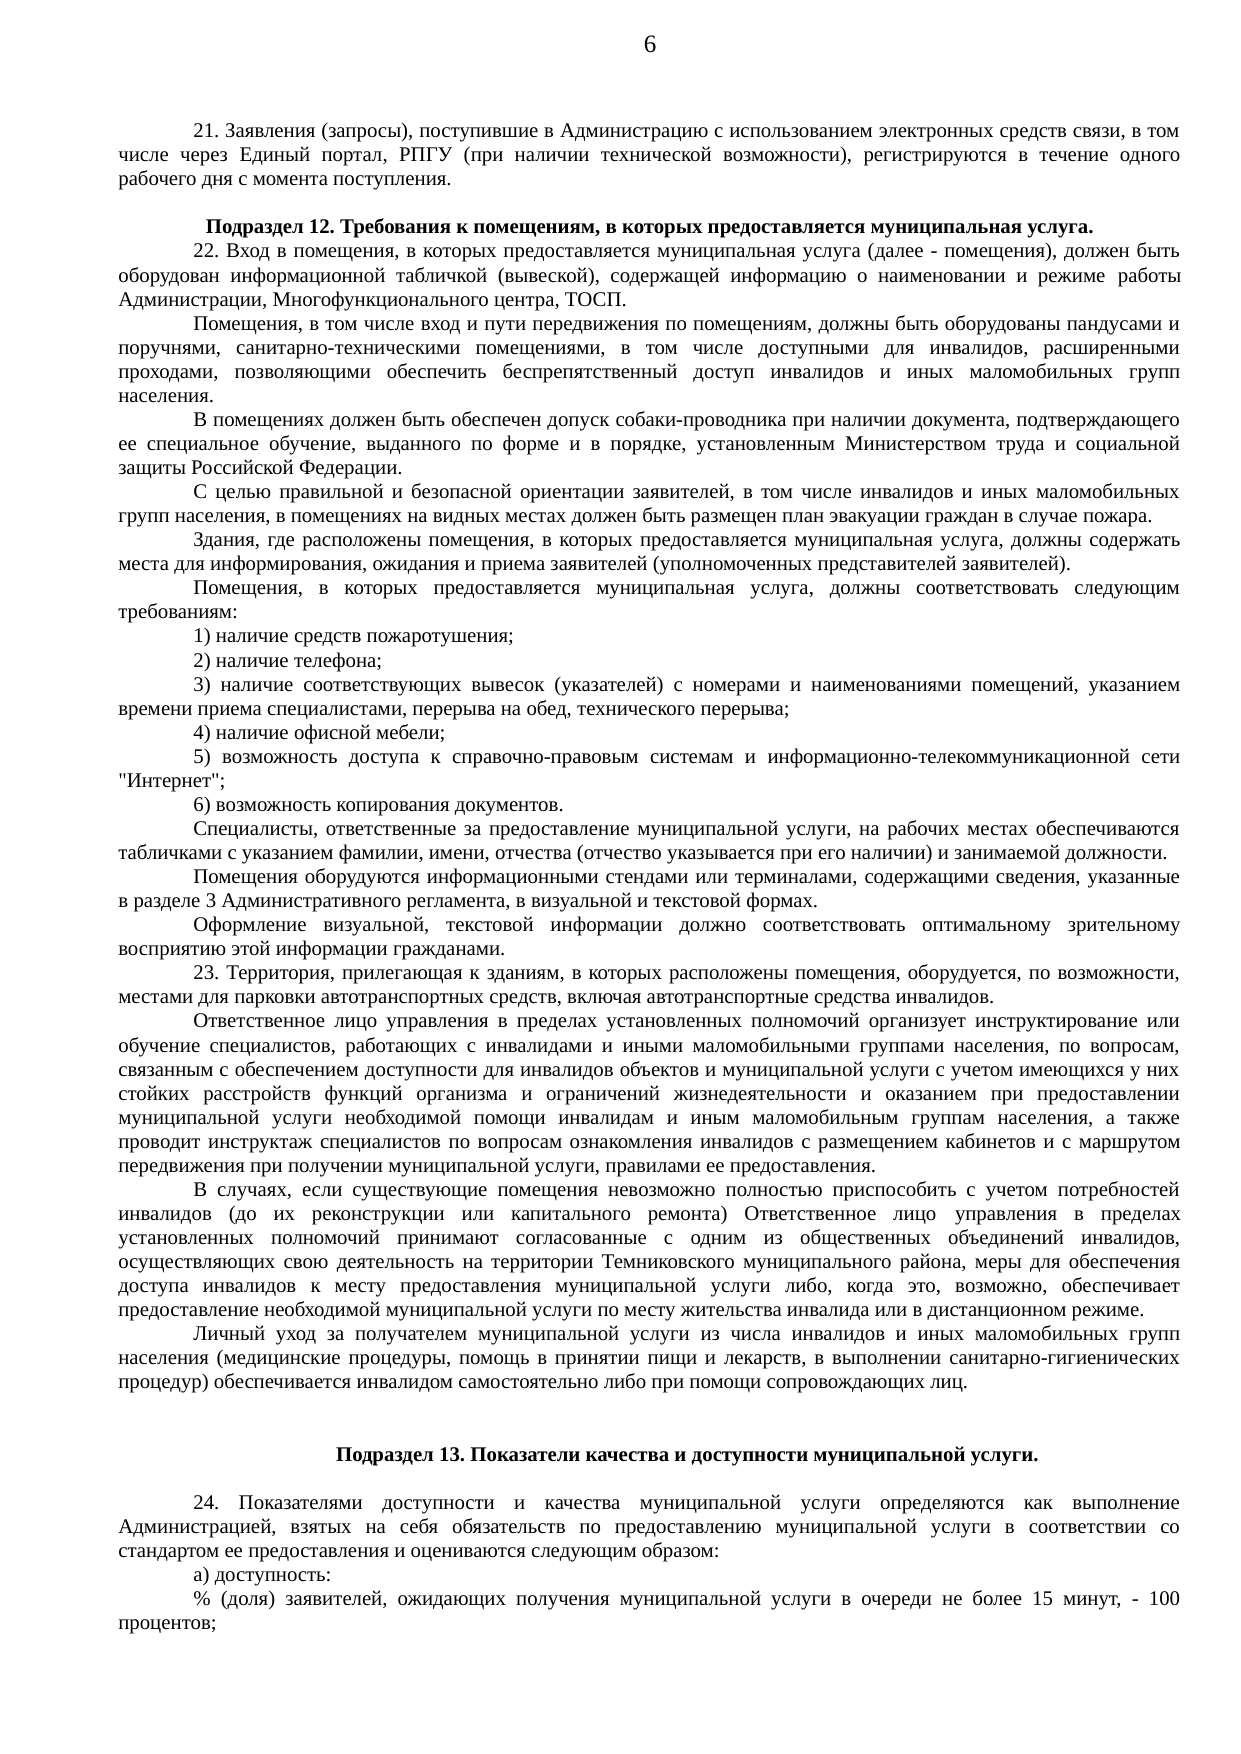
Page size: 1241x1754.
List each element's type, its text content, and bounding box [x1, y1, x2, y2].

text 24. Показателями доступности и качества муниципальной услуги определяются как выполнение Администрацией, взятых на себя обязательств по предоставлению муниципальной услуги в соответствии со стандартом ее предоставления и оцениваются следующим образом: [118, 1490, 1181, 1562]
text 5) возможность доступа к справочно-правовым системам и информационно-телекоммуникационной сети "Интернет"; [118, 744, 1181, 792]
text Подраздел 12. Требования к помещениям, в которых предоставляется муниципальная услуга. [118, 214, 1181, 238]
text 23. Территория, прилегающая к зданиям, в которых расположены помещения, оборудуется, по возможности, местами для парковки автотранспортных средств, включая автотранспортные средства инвалидов. [118, 960, 1181, 1008]
text 6) возможность копирования документов. [118, 792, 1181, 816]
text 1) наличие средств пожаротушения; [118, 623, 1181, 647]
text а) доступность: [118, 1562, 1181, 1586]
text Личный уход за получателем муниципальной услуги из числа инвалидов и иных маломобильных групп населения (медицинские процедуры, помощь в принятии пищи и лекарств, в выполнении санитарно-гигиенических процедур) обеспечивается инвалидом самостоятельно либо при помощи сопровождающих лиц. [118, 1321, 1181, 1393]
text 2) наличие телефона; [118, 647, 1181, 672]
text Здания, где расположены помещения, в которых предоставляется муниципальная услуга, должны содержать места для информирования, ожидания и приема заявителей (уполномоченных представителей заявителей). [118, 527, 1181, 575]
text Помещения, в том числе вход и пути передвижения по помещениям, должны быть оборудованы пандусами и поручнями, санитарно-техническими помещениями, в том числе доступными для инвалидов, расширенными проходами, позволяющими обеспечить беспрепятственный доступ инвалидов и иных маломобильных групп населения. [118, 311, 1181, 407]
text 21. Заявления (запросы), поступившие в Администрацию с использованием электронных средств связи, в том числе через Единый портал, РПГУ (при наличии технической возможности), регистрируются в течение одного рабочего дня с момента поступления. [118, 118, 1181, 190]
text Специалисты, ответственные за предоставление муниципальной услуги, на рабочих местах обеспечиваются табличками с указанием фамилии, имени, отчества (отчество указывается при его наличии) и занимаемой должности. [118, 816, 1181, 864]
text Оформление визуальной, текстовой информации должно соответствовать оптимальному зрительному восприятию этой информации гражданами. [118, 912, 1181, 960]
text 4) наличие офисной мебели; [118, 720, 1181, 744]
text В случаях, если существующие помещения невозможно полностью приспособить с учетом потребностей инвалидов (до их реконструкции или капитального ремонта) Ответственное лицо управления в пределах установленных полномочий принимают согласованные с одним из общественных объединений инвалидов, осуществляющих свою деятельность на территории Темниковского муниципального района, меры для обеспечения доступа инвалидов к месту предоставления муниципальной услуги либо, когда это, возможно, обеспечивает предоставление необходимой муниципальной услуги по месту жительства инвалида или в дистанционном режиме. [118, 1177, 1181, 1321]
text В помещениях должен быть обеспечен допуск собаки-проводника при наличии документа, подтверждающего ее специальное обучение, выданного по форме и в порядке, установленным Министерством труда и социальной защиты Российской Федерации. [118, 407, 1181, 479]
text 3) наличие соответствующих вывесок (указателей) с номерами и наименованиями помещений, указанием времени приема специалистами, перерыва на обед, технического перерыва; [118, 672, 1181, 720]
text Ответственное лицо управления в пределах установленных полномочий организует инструктирование или обучение специалистов, работающих с инвалидами и иными маломобильными группами населения, по вопросам, связанным с обеспечением доступности для инвалидов объектов и муниципальной услуги с учетом имеющихся у них стойких расстройств функций организма и ограничений жизнедеятельности и оказанием при предоставлении муниципальной услуги необходимой помощи инвалидам и иным маломобильным группам населения, а также проводит инструктаж специалистов по вопросам ознакомления инвалидов с размещением кабинетов и с маршрутом передвижения при получении муниципальной услуги, правилами ее предоставления. [118, 1008, 1181, 1177]
text 22. Вход в помещения, в которых предоставляется муниципальная услуга (далее - помещения), должен быть оборудован информационной табличкой (вывеской), содержащей информацию о наименовании и режиме работы Администрации, Многофункционального центра, ТОСП. [118, 238, 1181, 311]
text С целью правильной и безопасной ориентации заявителей, в том числе инвалидов и иных маломобильных групп населения, в помещениях на видных местах должен быть размещен план эвакуации граждан в случае пожара. [118, 479, 1181, 527]
text Помещения оборудуются информационными стендами или терминалами, содержащими сведения, указанные в разделе 3 Административного регламента, в визуальной и текстовой формах. [118, 864, 1181, 912]
text % (доля) заявителей, ожидающих получения муниципальной услуги в очереди не более 15 минут, - 100 процентов; [118, 1586, 1181, 1634]
text Подраздел 13. Показатели качества и доступности муниципальной услуги. [118, 1442, 1181, 1466]
text Помещения, в которых предоставляется муниципальная услуга, должны соответствовать следующим требованиям: [118, 575, 1181, 623]
